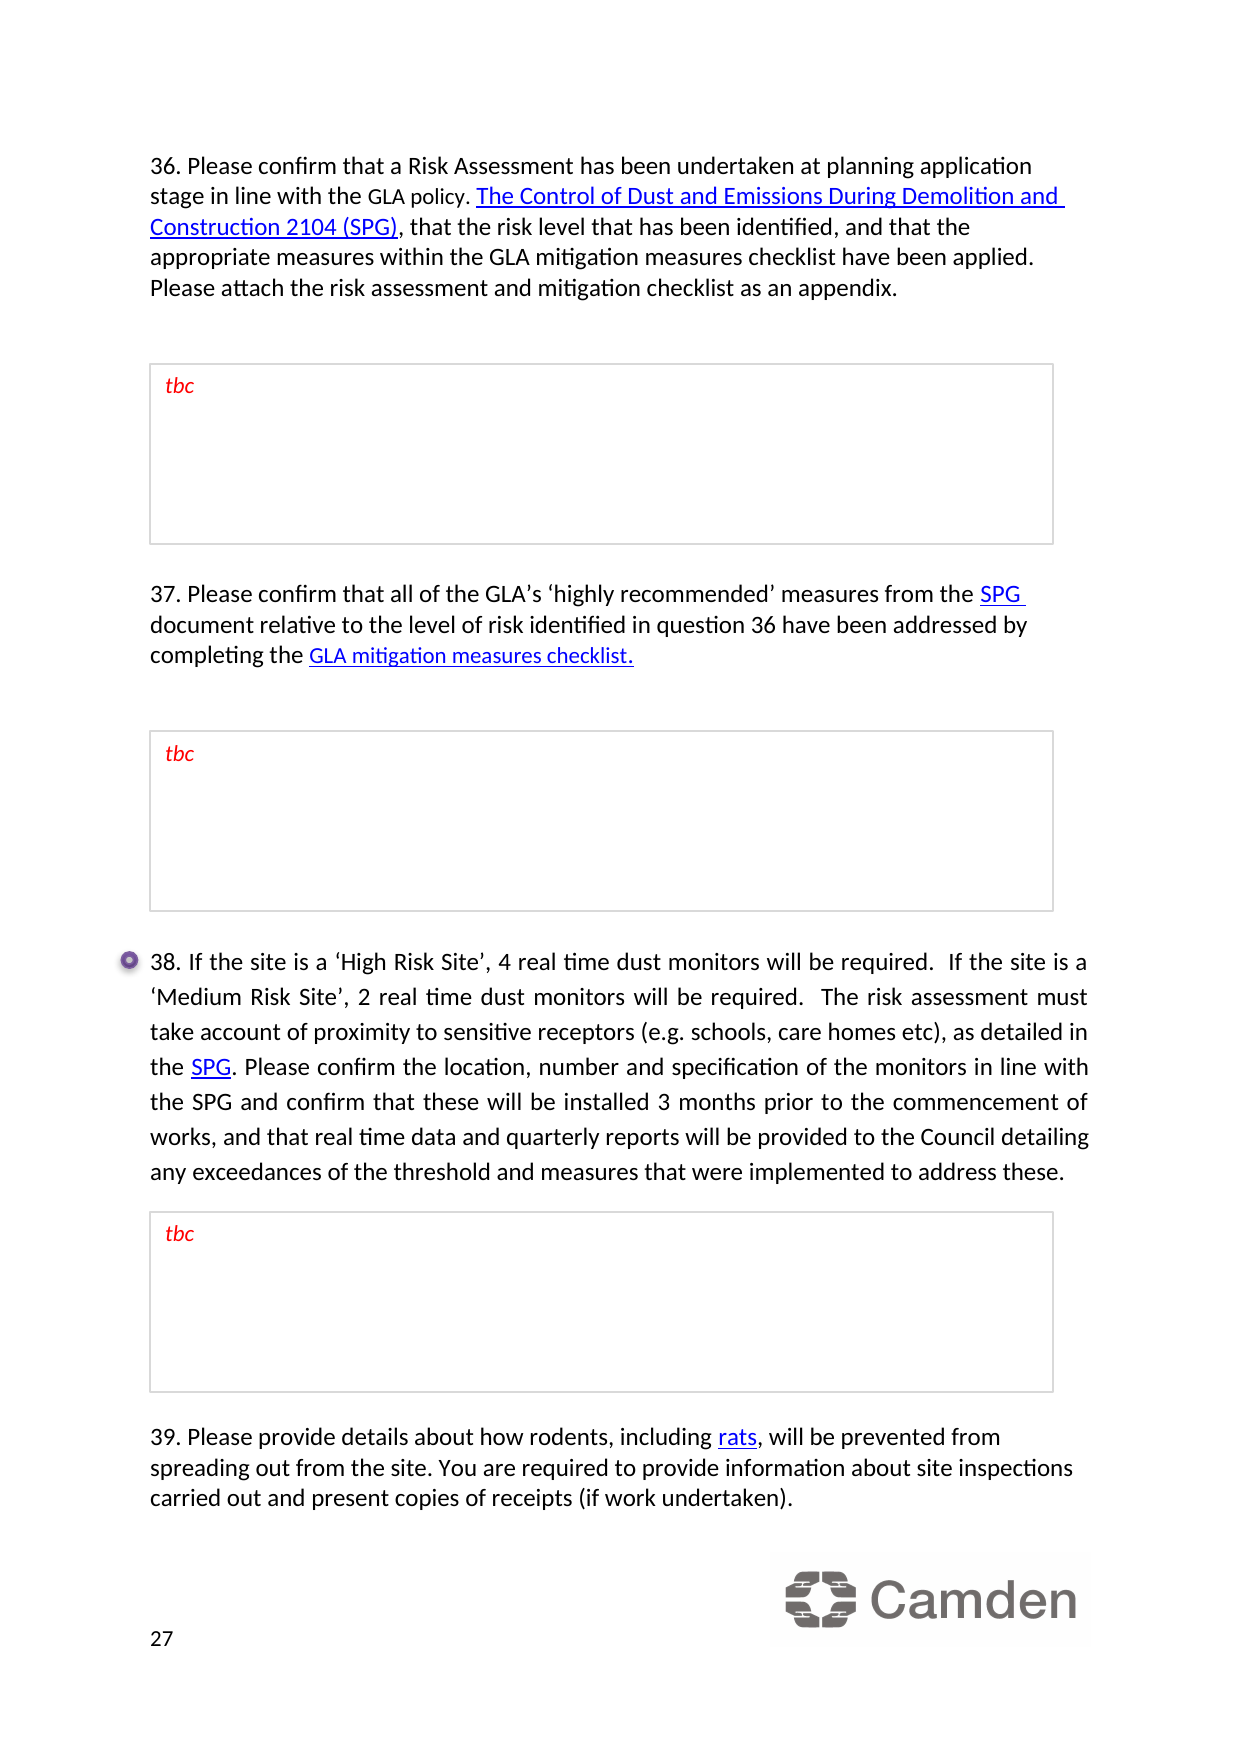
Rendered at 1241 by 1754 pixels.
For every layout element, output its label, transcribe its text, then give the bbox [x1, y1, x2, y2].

text 39. Please provide details about how rodents, including rats, will be prevented from spreading out from the site. You are required to provide information about site inspections carried out and present copies of receipts (if work undertaken). [150, 1422, 1090, 1513]
text 38. If the site is a ‘High Risk Site’, 4 real time dust monitors will be required. If the site is a ‘Medium Risk Site’, 2 real time dust monitors will be required. The risk assessment must take account of proximity to sensitive receptors (e.g. schools, care homes etc), as detailed in the SPG. Please confirm the location, number and specification of the monitors in line with the SPG and confirm that these will be installed 3 months prior to the commencement of works, and that real time data and quarterly reports will be provided to the Council detailing any exceedances of the threshold and measures that were implemented to address these. [150, 946, 1090, 1187]
picture [770, 1552, 1091, 1647]
text 36. Please confirm that a Risk Assessment has been undertaken at planning application stage in line with the GLA policy. The Control of Dust and Emissions During Demolition and Construction 2104 (SPG), that the risk level that has been identified, and that the appropriate measures within the GLA mitigation measures checklist have been applied. Please attach the risk assessment and mitigation checklist as an appendix. [150, 150, 1090, 303]
text 37. Please confirm that all of the GLA’s ‘highly recommended’ measures from the SPG document relative to the level of risk identified in question 36 have been addressed by completing the GLA mitigation measures checklist. [150, 579, 1090, 670]
